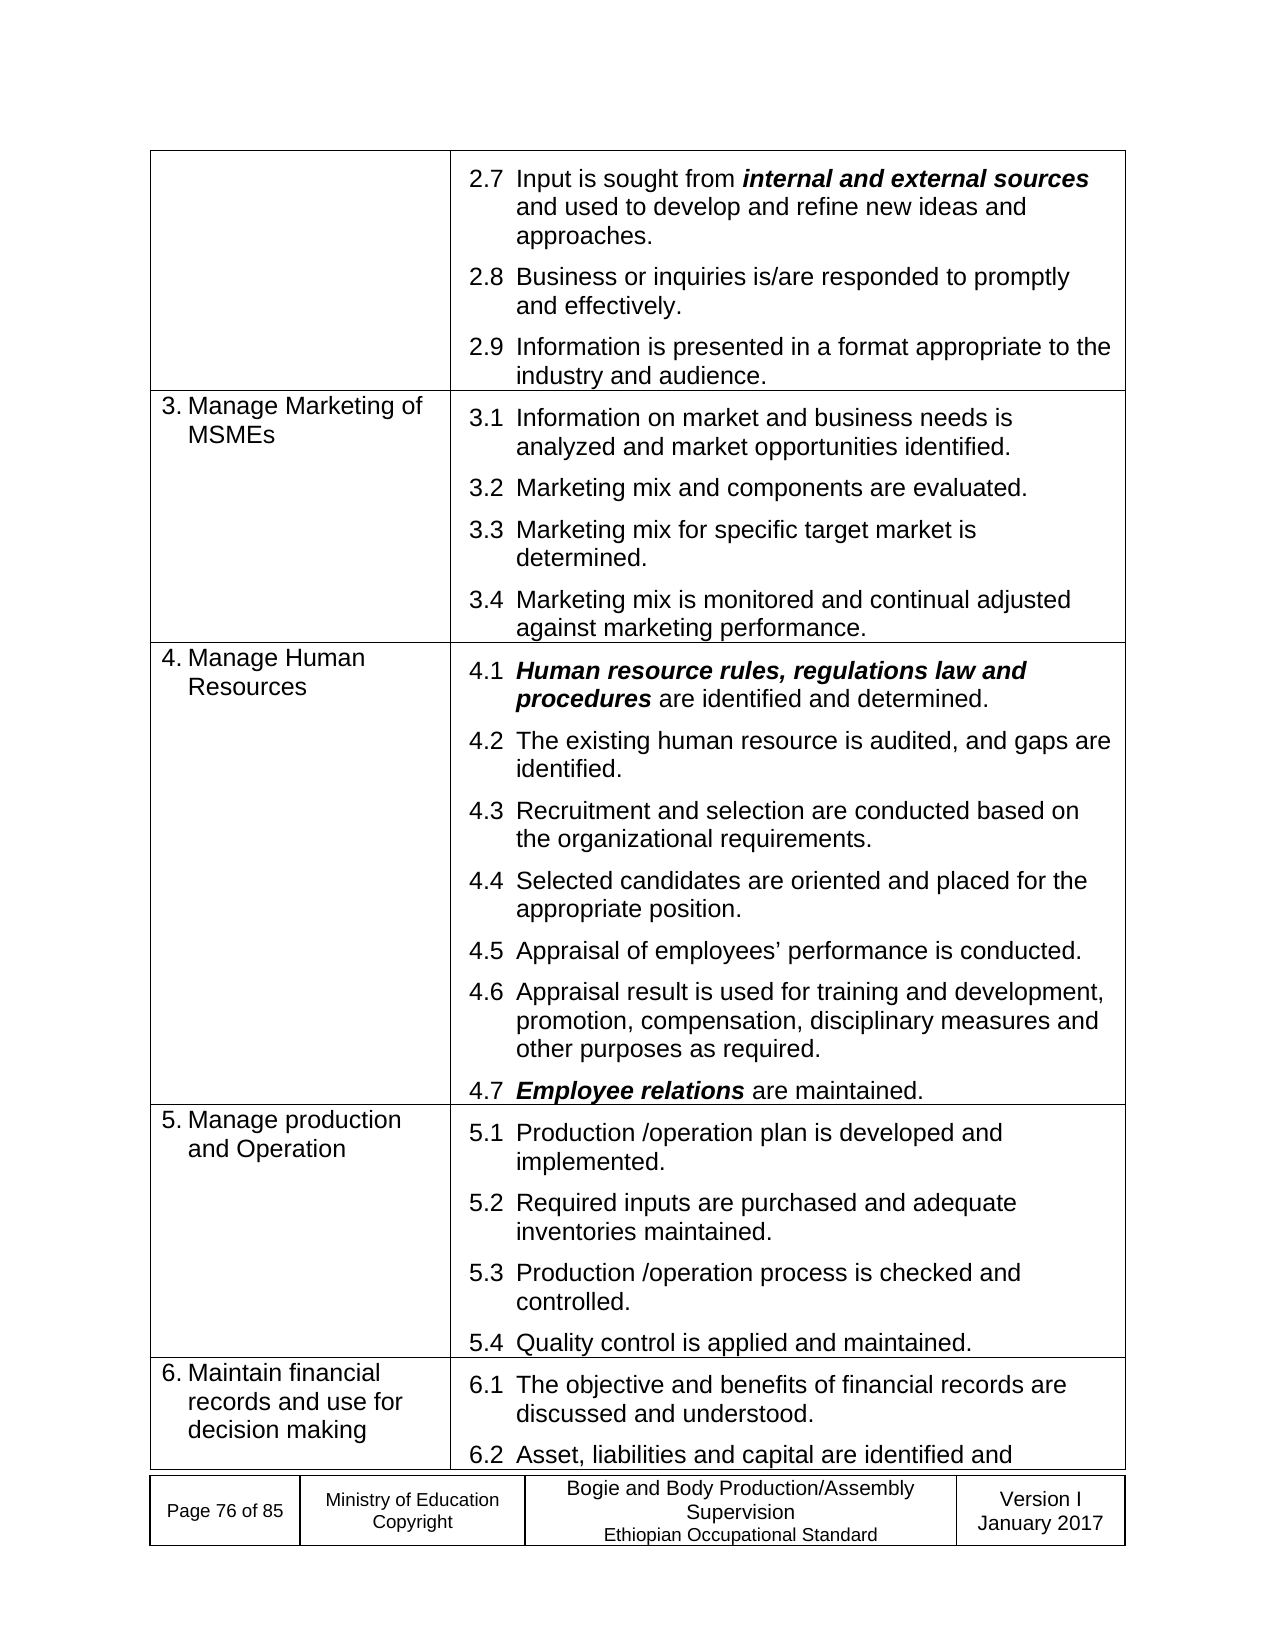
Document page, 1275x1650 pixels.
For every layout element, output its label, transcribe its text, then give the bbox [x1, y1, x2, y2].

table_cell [151, 1358, 450, 1469]
table_cell Information on market and business needs is analyzed and market opportunities identified. Marketing mix and components are evaluated. Marketing mix for specific target market is determined. Marketing mix is monitored and continual adjusted against marketing performance. [451, 391, 1125, 642]
table_cell Manage production and Operation [151, 1105, 450, 1357]
table_cell Human resource rules, regulations law and procedures are identified and determined. The existing human resource is audited, and gaps are identified. Recruitment and selection are conducted based on the organizational requirements. Selected candidates are oriented and placed for the appropriate position. Appraisal of employees’ performance is conducted. Appraisal result is used for training and development, promotion, compensation, disciplinary measures and other purposes as required. Employee relations are maintained. [451, 643, 1125, 1104]
table_cell Manage Human Resources [151, 643, 450, 1104]
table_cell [151, 151, 450, 390]
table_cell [451, 1358, 1125, 1469]
table_cell Manage Marketing of MSMEs [151, 391, 450, 642]
table_cell Production /operation plan is developed and implemented. Required inputs are purchased and adequate inventories maintained. Production /operation process is checked and controlled. Quality control is applied and maintained. [451, 1105, 1125, 1357]
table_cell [451, 151, 1125, 390]
